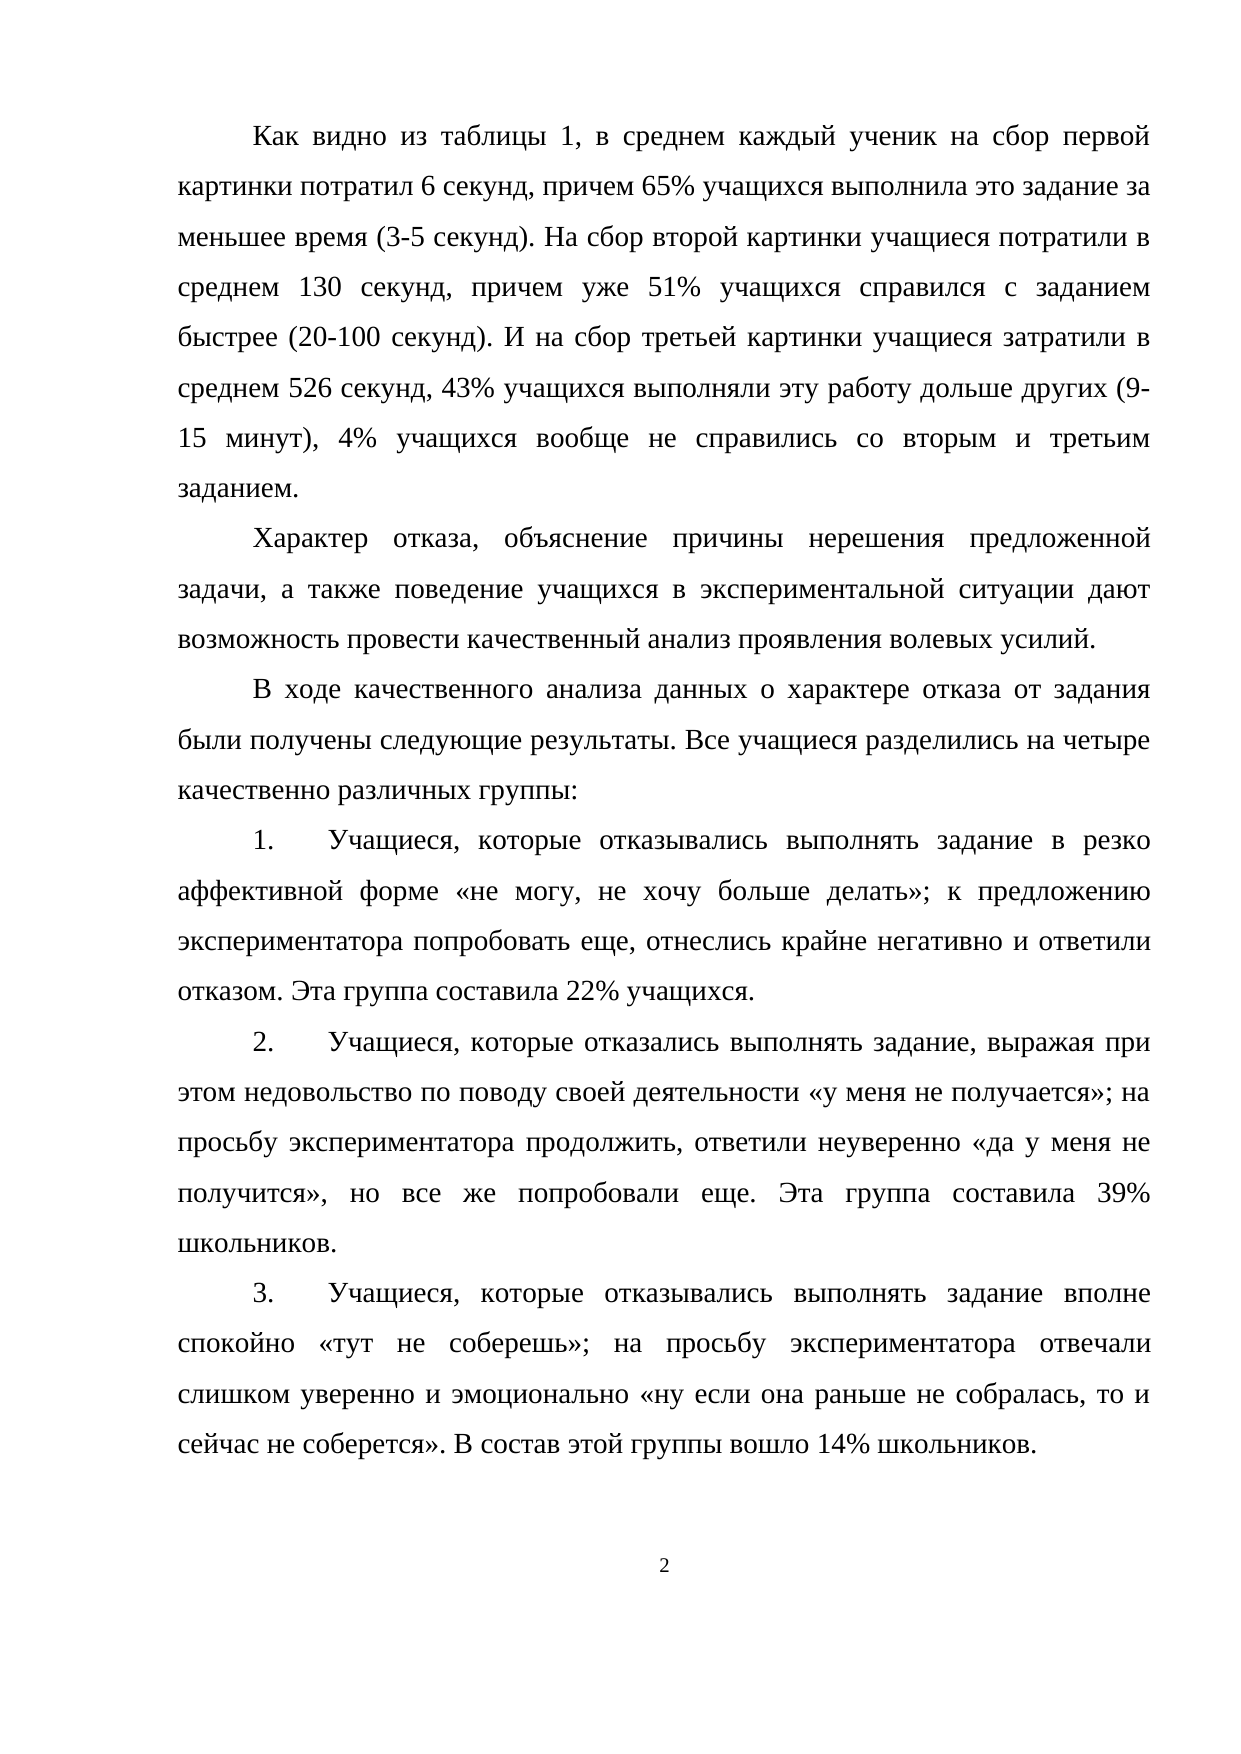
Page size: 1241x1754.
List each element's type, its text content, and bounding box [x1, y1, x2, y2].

text Как видно из таблицы 1, в среднем каждый ученик на сбор первой картинки потратил 6 секунд, причем 65% учащихся выполнила это задание за меньшее время (3-5 секунд). На сбор второй картинки учащиеся потратили в среднем 130 секунд, причем уже 51% учащихся справился с заданием быстрее (20-100 секунд). И на сбор третьей картинки учащиеся затратили в среднем 526 секунд, 43% учащихся выполняли эту работу дольше других (9-15 минут), 4% учащихся вообще не справились со вторым и третьим заданием. [177, 118, 1152, 504]
list Учащиеся, которые отказывались выполнять задание в резко аффективной форме «не могу, не хочу больше делать»; к предложению экспериментатора попробовать еще, отнеслись крайне негативно и ответили отказом. Эта группа составила 22% учащихся. [177, 822, 1152, 1007]
text Характер отказа, объяснение причины нерешения предложенной задачи, а также поведение учащихся в экспериментальной ситуации дают возможность провести качественный анализ проявления волевых усилий. [177, 521, 1152, 655]
list Учащиеся, которые отказались выполнять задание, выражая при этом недовольство по поводу своей деятельности «у меня не получается»; на просьбу экспериментатора продолжить, ответили неуверенно «да у меня не получится», но все же попробовали еще. Эта группа составила 39% школьников. [177, 1024, 1152, 1258]
text В ходе качественного анализа данных о характере отказа от задания были получены следующие результаты. Все учащиеся разделились на четыре качественно различных группы: [177, 672, 1152, 806]
list Учащиеся, которые отказывались выполнять задание вполне спокойно «тут не соберешь»; на просьбу экспериментатора отвечали слишком уверенно и эмоционально «ну если она раньше не собралась, то и сейчас не соберется». В состав этой группы вошло 14% школьников. [177, 1275, 1152, 1460]
